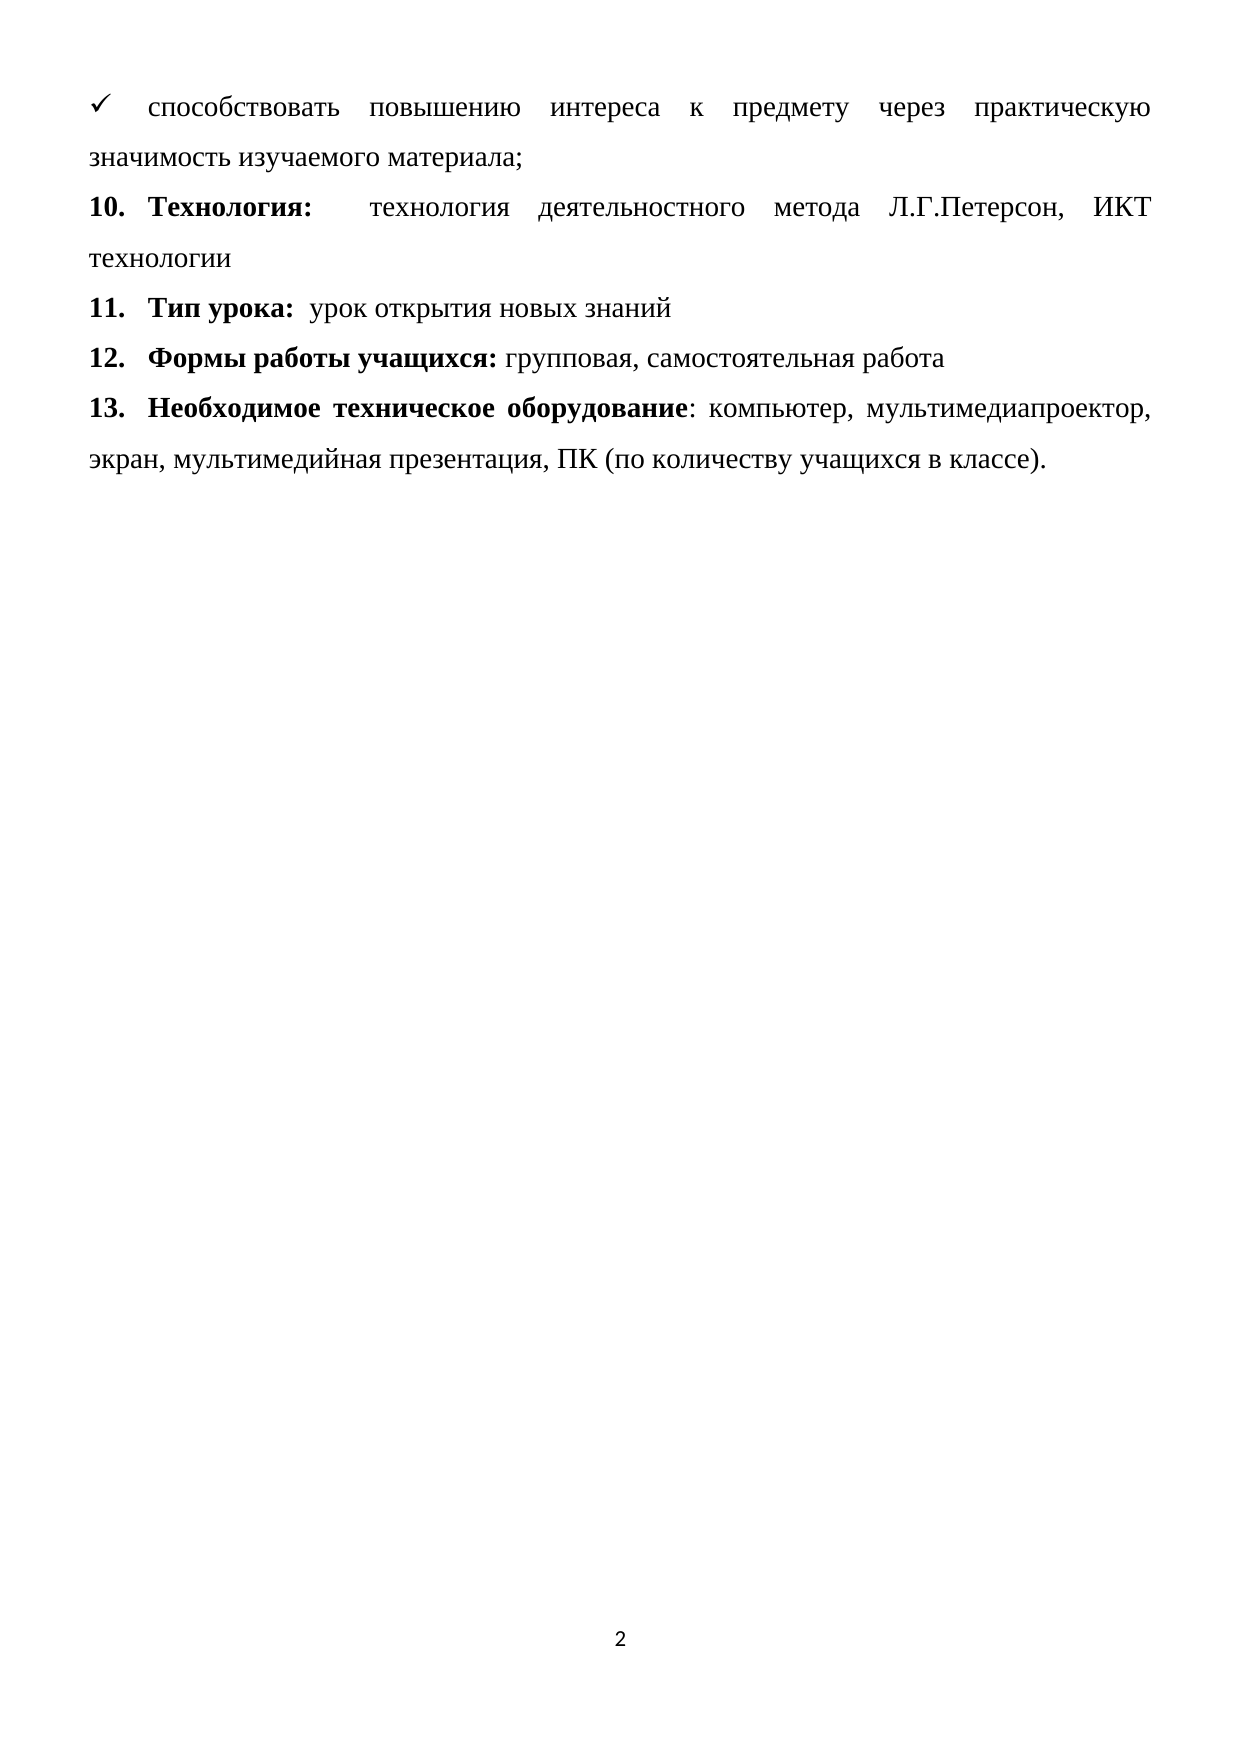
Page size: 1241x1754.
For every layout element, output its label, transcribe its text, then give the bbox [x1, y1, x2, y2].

list Технология: технология деятельностного метода Л.Г.Петерсон, ИКТ технологии [89, 189, 1152, 273]
list Тип урока: урок открытия новых знаний [89, 290, 1152, 323]
list способствовать повышению интереса к предмету через практическую значимость изучаемого материала; [89, 89, 1152, 173]
list Необходимое техническое оборудование: компьютер, мультимедиапроектор, экран, мультимедийная презентация, ПК (по количеству учащихся в классе). [89, 391, 1152, 474]
list Формы работы учащихся: групповая, самостоятельная работа [89, 340, 1152, 374]
